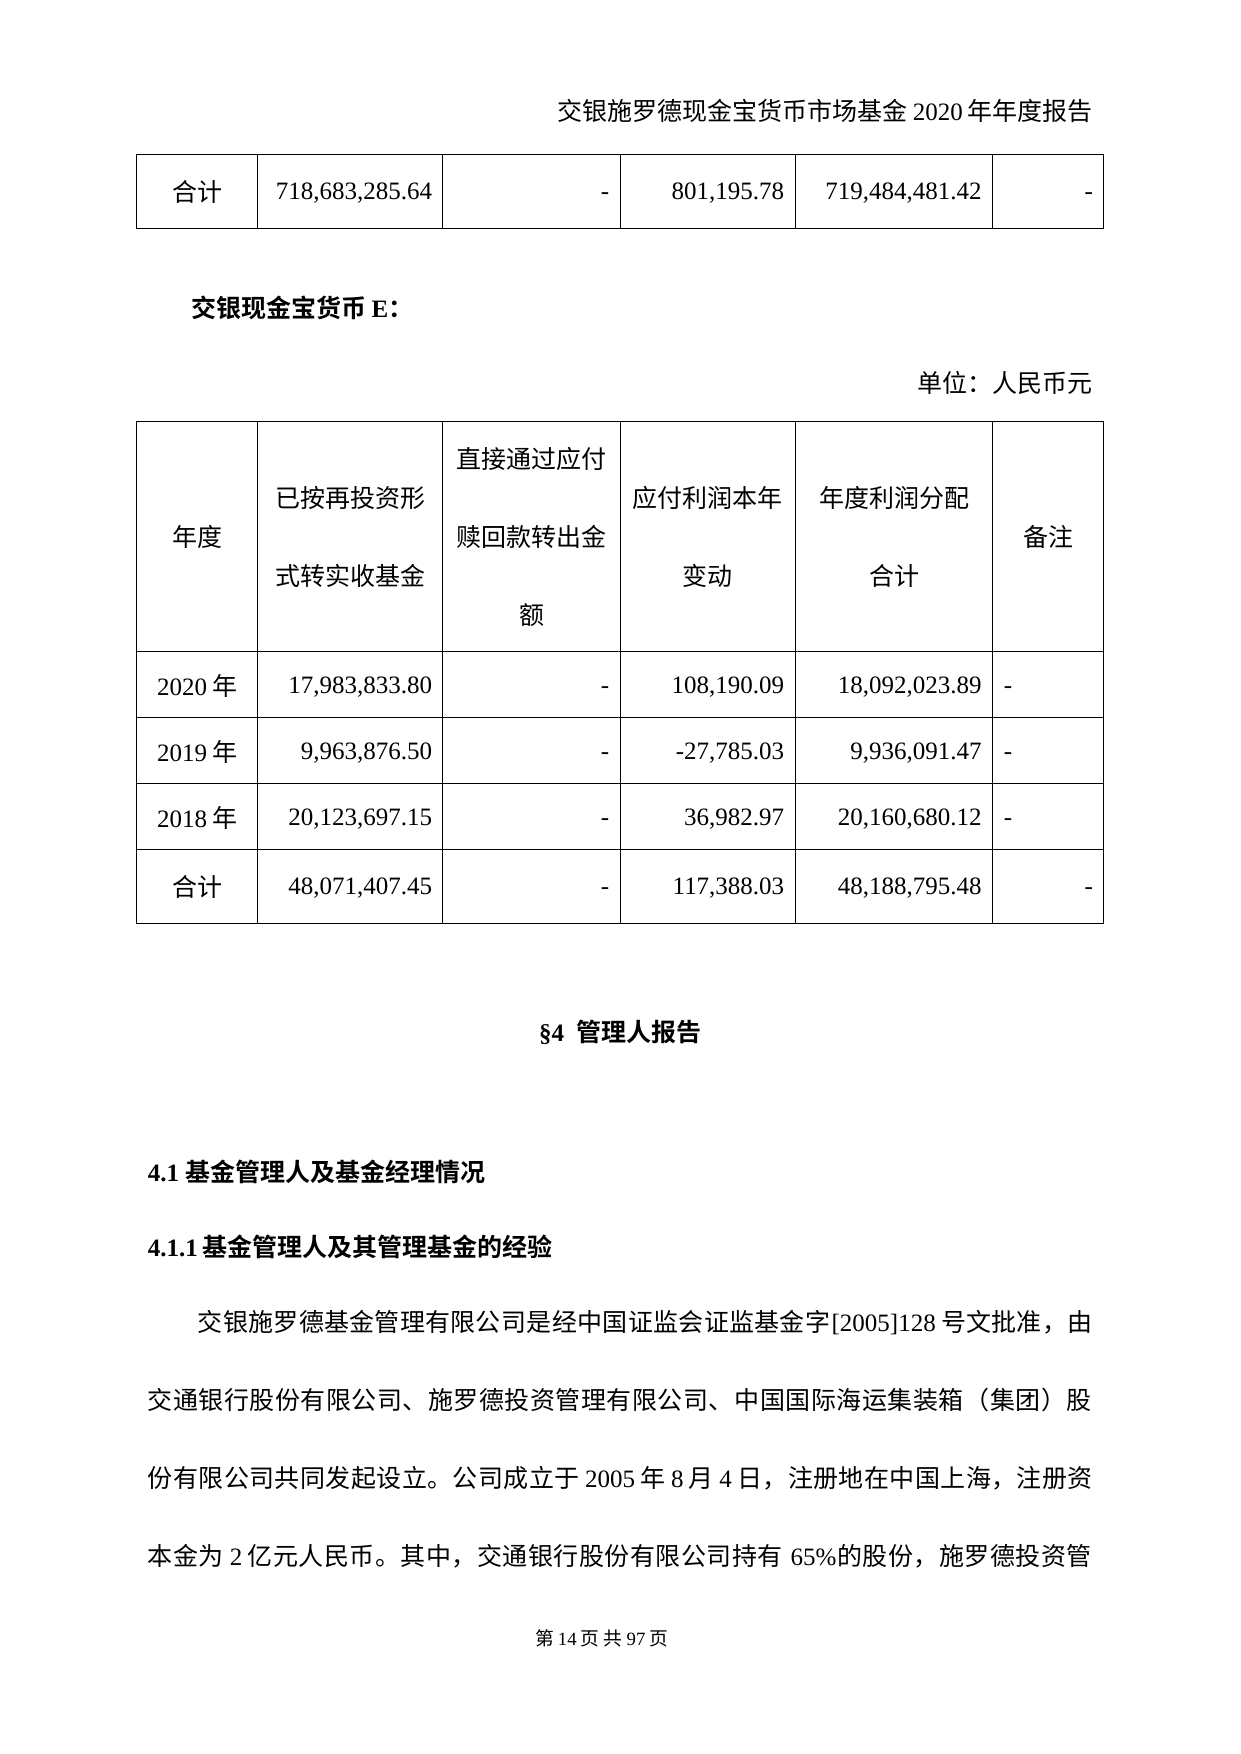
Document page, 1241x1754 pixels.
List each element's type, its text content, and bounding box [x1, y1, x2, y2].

table_cell 2019年 [137, 718, 257, 783]
table_cell 2018年 [137, 784, 257, 849]
table_cell 2020年 [137, 652, 257, 717]
text 单位：人民币元 [149, 349, 1092, 414]
table_cell 20,123,697.15 [258, 784, 442, 849]
subtitle 4.1 基金管理人及基金经理情况 [148, 1138, 1092, 1203]
table_cell -27,785.03 [621, 718, 795, 783]
table_cell 48,188,795.48 [796, 850, 992, 923]
table_cell 17,983,833.80 [258, 652, 442, 717]
table_cell 48,071,407.45 [258, 850, 442, 923]
table_cell - [443, 652, 620, 717]
table_header 直接通过应付赎回款转出金额 [443, 422, 620, 651]
table_header 已按再投资形式转实收基金 [258, 422, 442, 651]
table_cell 18,092,023.89 [796, 652, 992, 717]
table_cell 9,963,876.50 [258, 718, 442, 783]
table_cell 36,982.97 [621, 784, 795, 849]
table_cell 718,683,285.64 [258, 155, 442, 228]
table_cell - [993, 155, 1103, 228]
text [148, 1288, 1092, 1587]
table_cell - [993, 784, 1103, 849]
subtitle §4 管理人报告 [148, 998, 1092, 1063]
table_cell - [993, 850, 1103, 923]
table_cell - [443, 155, 620, 228]
table_cell - [443, 718, 620, 783]
table_cell 合计 [137, 850, 257, 923]
table_cell 719,484,481.42 [796, 155, 992, 228]
table_cell 108,190.09 [621, 652, 795, 717]
table_cell - [443, 850, 620, 923]
text 交银现金宝货币E： [148, 274, 1092, 339]
table_header 备注 [993, 422, 1103, 651]
table_cell 合计 [137, 155, 257, 228]
table_cell - [993, 718, 1103, 783]
table_header 年度 [137, 422, 257, 651]
table_cell 801,195.78 [621, 155, 795, 228]
table_cell - [993, 652, 1103, 717]
table_cell 117,388.03 [621, 850, 795, 923]
table_header 年度利润分配合计 [796, 422, 992, 651]
table_cell 20,160,680.12 [796, 784, 992, 849]
table_cell 9,936,091.47 [796, 718, 992, 783]
table_header 应付利润本年变动 [621, 422, 795, 651]
table_cell - [443, 784, 620, 849]
text 4.1.1基金管理人及其管理基金的经验 [148, 1213, 1092, 1278]
